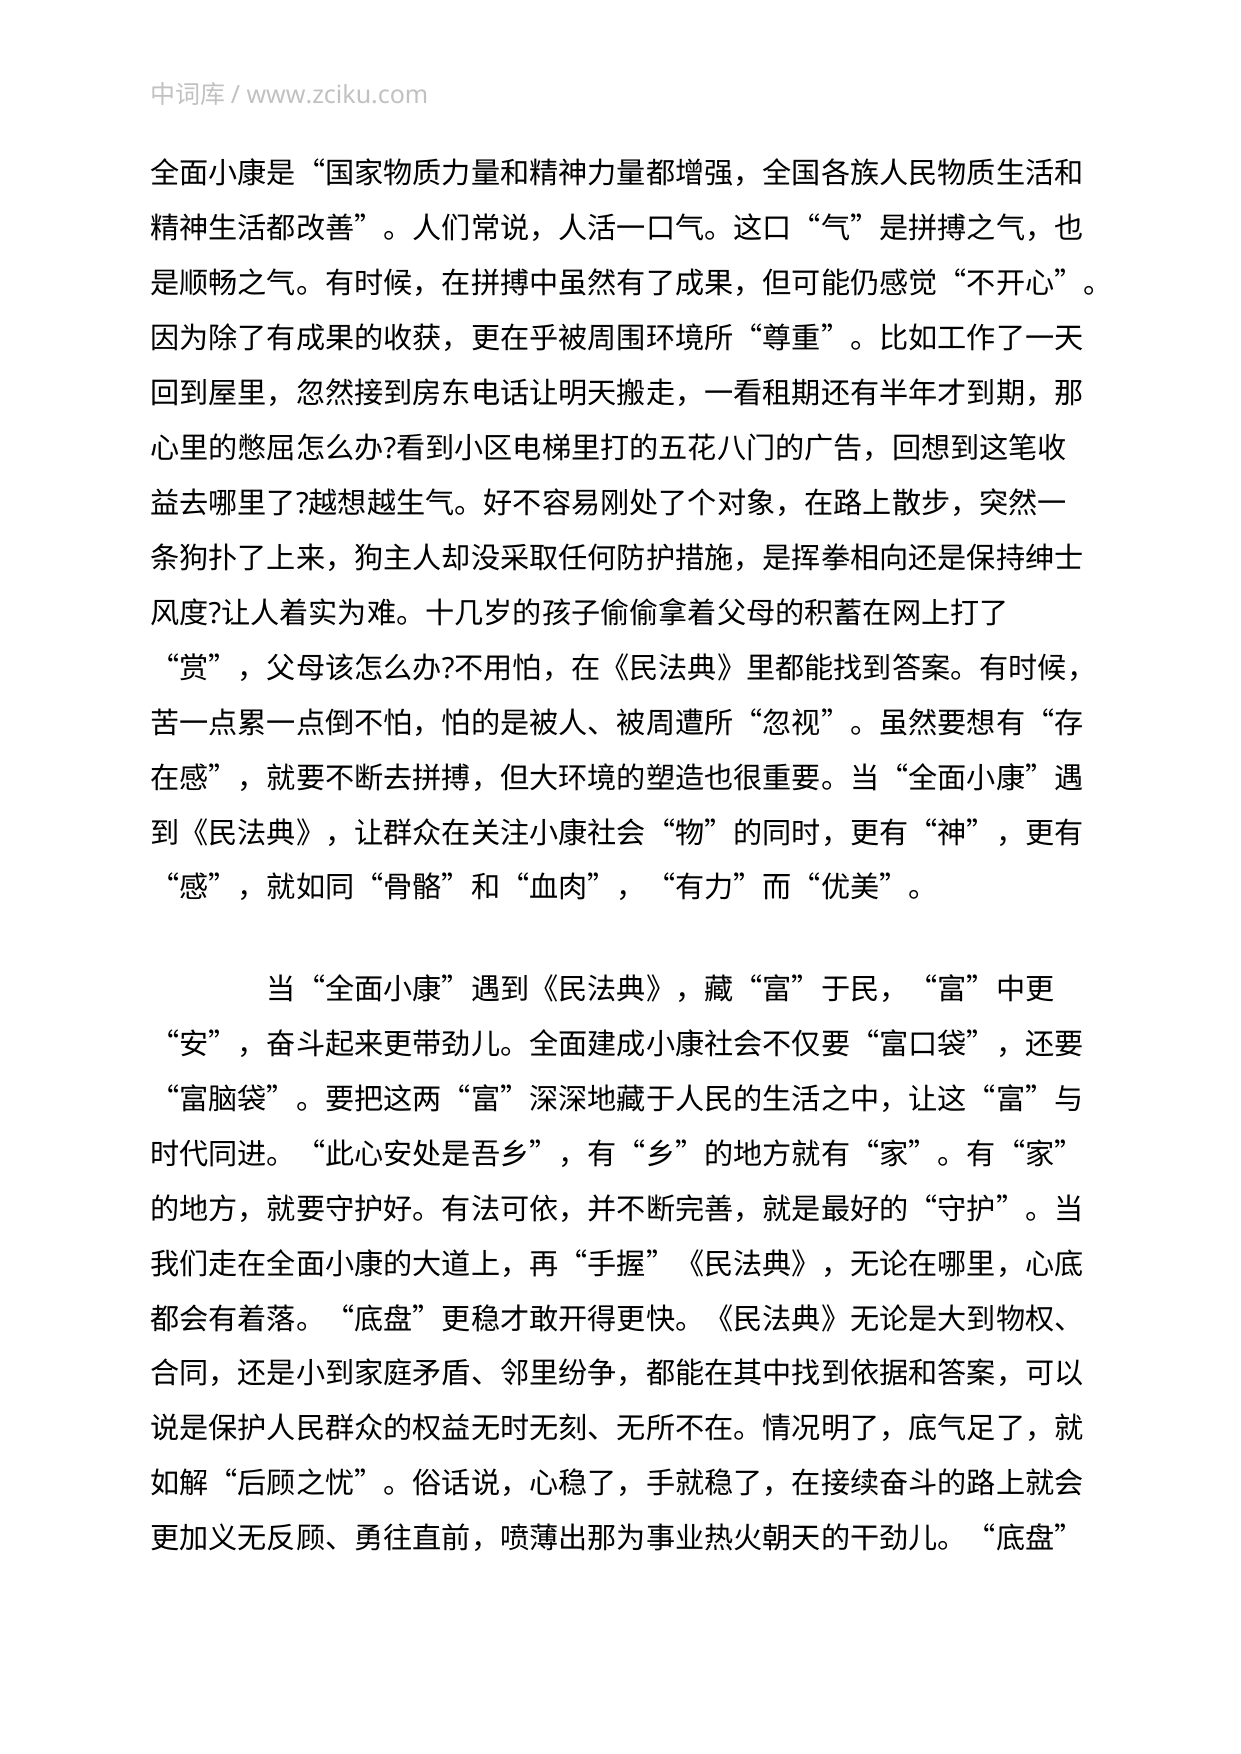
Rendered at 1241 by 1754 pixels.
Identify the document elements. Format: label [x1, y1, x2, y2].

text [150, 150, 1090, 906]
text [150, 966, 1090, 1557]
